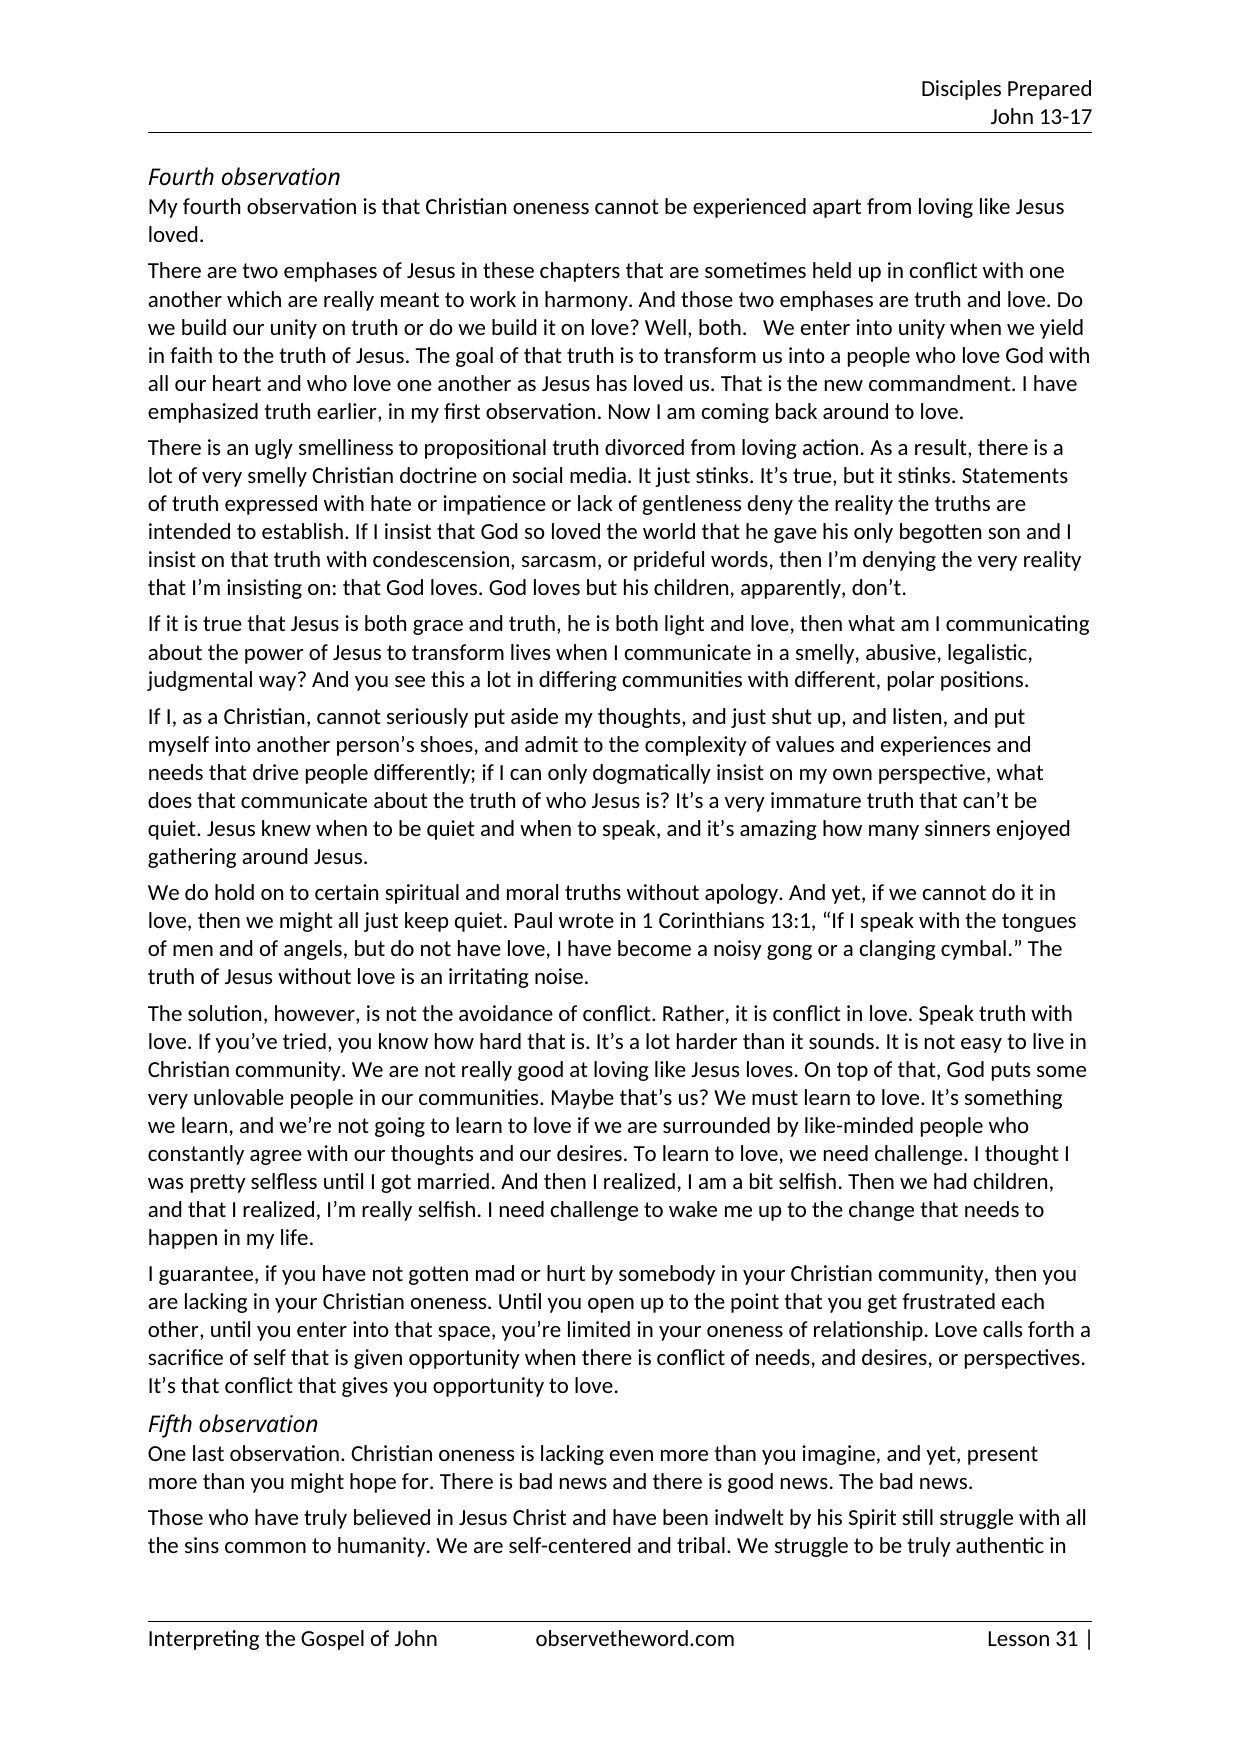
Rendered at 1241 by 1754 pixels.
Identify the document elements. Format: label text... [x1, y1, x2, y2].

text One last observation. Christian oneness is lacking even more than you imagine, and yet, present more than you might hope for. There is bad news and there is good news. The bad news. [148, 1439, 1092, 1495]
subtitle Fifth observation [148, 1408, 1092, 1439]
text There is an ugly smelliness to propositional truth divorced from loving action. As a result, there is a lot of very smelly Christian doctrine on social media. It just stinks. It’s true, but it stinks. Statements of truth expressed with hate or impatience or lack of gentleness deny the reality the truths are intended to establish. If I insist that God so loved the world that he gave his only begotten son and I insist on that truth with condescension, sarcasm, or prideful words, then I’m denying the very reality that I’m insisting on: that God loves. God loves but his children, apparently, don’t. [148, 433, 1092, 601]
text If I, as a Christian, cannot seriously put aside my thoughts, and just shut up, and listen, and put myself into another person’s shoes, and admit to the complexity of values and experiences and needs that drive people differently; if I can only dogmatically insist on my own perspective, what does that communicate about the truth of who Jesus is? It’s a very immature truth that can’t be quiet. Jesus knew when to be quiet and when to speak, and it’s amazing how many sinners enjoyed gathering around Jesus. [148, 702, 1092, 870]
text I guarantee, if you have not gotten mad or hurt by somebody in your Christian community, then you are lacking in your Christian oneness. Until you open up to the point that you get frustrated each other, until you enter into that space, you’re limited in your oneness of relationship. Love calls forth a sacrifice of self that is given opportunity when there is conflict of needs, and desires, or perspectives. It’s that conflict that gives you opportunity to love. [148, 1259, 1092, 1399]
text There are two emphases of Jesus in these chapters that are sometimes held up in conflict with one another which are really meant to work in harmony. And those two emphases are truth and love. Do we build our unity on truth or do we build it on love? Well, both. We enter into unity when we yield in faith to the truth of Jesus. The goal of that truth is to transform us into a people who love God with all our heart and who love one another as Jesus has loved us. That is the new commandment. I have emphasized truth earlier, in my first observation. Now I am coming back around to love. [148, 257, 1092, 425]
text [148, 1503, 1092, 1559]
text The solution, however, is not the avoidance of conflict. Rather, it is conflict in love. Speak truth with love. If you’ve tried, you know how hard that is. It’s a lot harder than it sounds. It is not easy to live in Christian community. We are not really good at loving like Jesus loves. On top of that, God puts some very unlovable people in our communities. Maybe that’s us? We must learn to love. It’s something we learn, and we’re not going to learn to love if we are surrounded by like-minded people who constantly agree with our thoughts and our desires. To learn to love, we need challenge. I thought I was pretty selfless until I got married. And then I realized, I am a bit selfish. Then we had children, and that I realized, I’m really selfish. I need challenge to wake me up to the change that needs to happen in my life. [148, 999, 1092, 1251]
text We do hold on to certain spiritual and moral truths without apology. And yet, if we cannot do it in love, then we might all just keep quiet. Paul wrote in 1 Corinthians 13:1, “If I speak with the tongues of men and of angels, but do not have love, I have become a noisy gong or a clanging cymbal.” The truth of Jesus without love is an irritating noise. [148, 878, 1092, 991]
text My fourth observation is that Christian oneness cannot be experienced apart from loving like Jesus loved. [148, 192, 1092, 248]
text If it is true that Jesus is both grace and truth, he is both light and love, then what am I communicating about the power of Jesus to transform lives when I communicate in a smelly, abusive, legalistic, judgmental way? And you see this a lot in differing communities with different, polar positions. [148, 609, 1092, 694]
subtitle Fourth observation [148, 161, 1092, 192]
